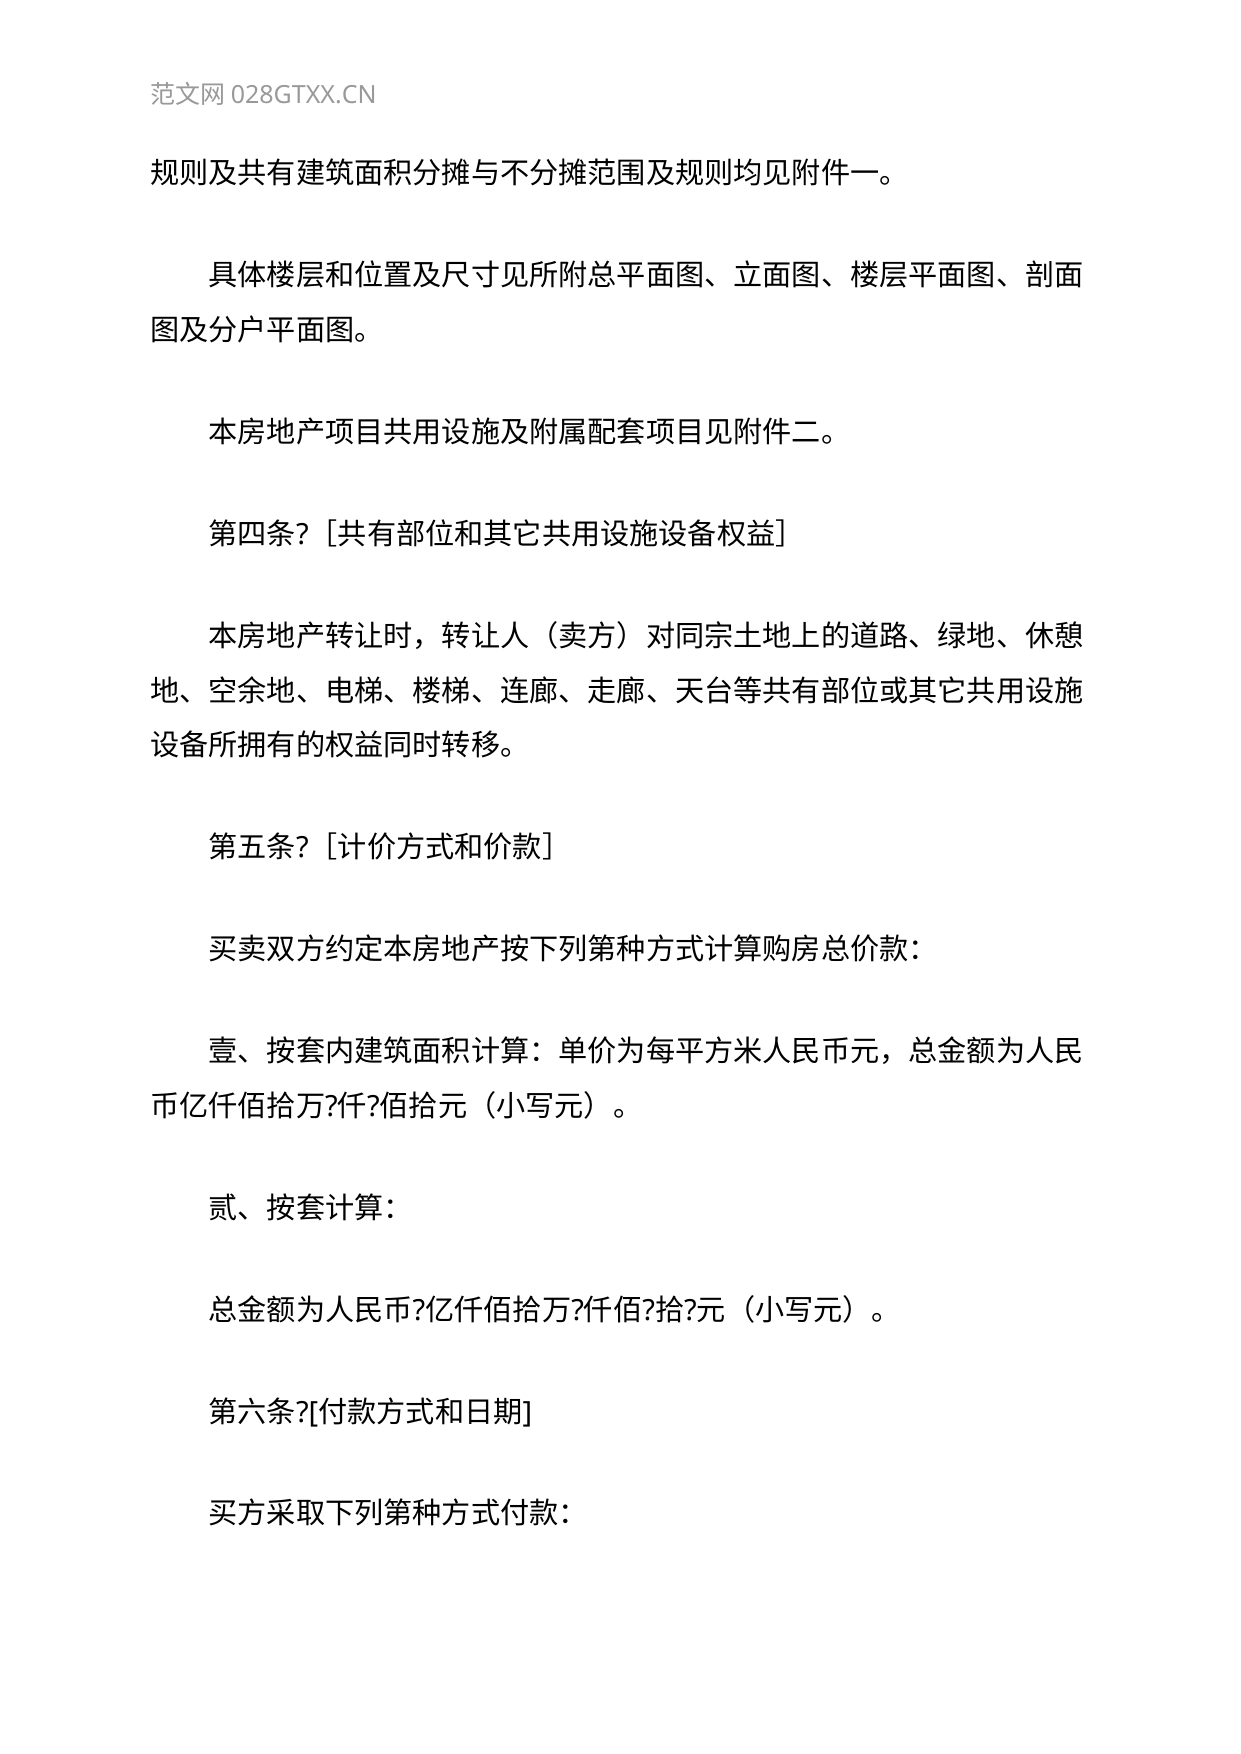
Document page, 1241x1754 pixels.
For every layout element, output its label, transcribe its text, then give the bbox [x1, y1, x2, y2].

text 贰、按套计算： [150, 1184, 1090, 1227]
text 具体楼层和位置及尺寸见所附总平面图、立面图、楼层平面图、剖面图及分户平面图。 [150, 252, 1090, 349]
text 买卖双方约定本房地产按下列第种方式计算购房总价款： [150, 926, 1090, 968]
text 第六条?[付款方式和日期] [150, 1388, 1090, 1431]
text 本房地产项目共用设施及附属配套项目见附件二。 [150, 408, 1090, 451]
text 本房地产转让时，转让人（卖方）对同宗土地上的道路、绿地、休憩地、空余地、电梯、楼梯、连廊、走廊、天台等共有部位或其它共用设施设备所拥有的权益同时转移。 [150, 612, 1090, 764]
text 第五条?［计价方式和价款］ [150, 824, 1090, 866]
text 壹、按套内建筑面积计算：单价为每平方米人民币元，总金额为人民币亿仟佰拾万?仟?佰拾元（小写元）。 [150, 1027, 1090, 1125]
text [150, 150, 1090, 192]
text 买方采取下列第种方式付款： [150, 1490, 1090, 1532]
text 第四条?［共有部位和其它共用设施设备权益］ [150, 510, 1090, 553]
text 总金额为人民币?亿仟佰拾万?仟佰?拾?元（小写元）。 [150, 1286, 1090, 1328]
